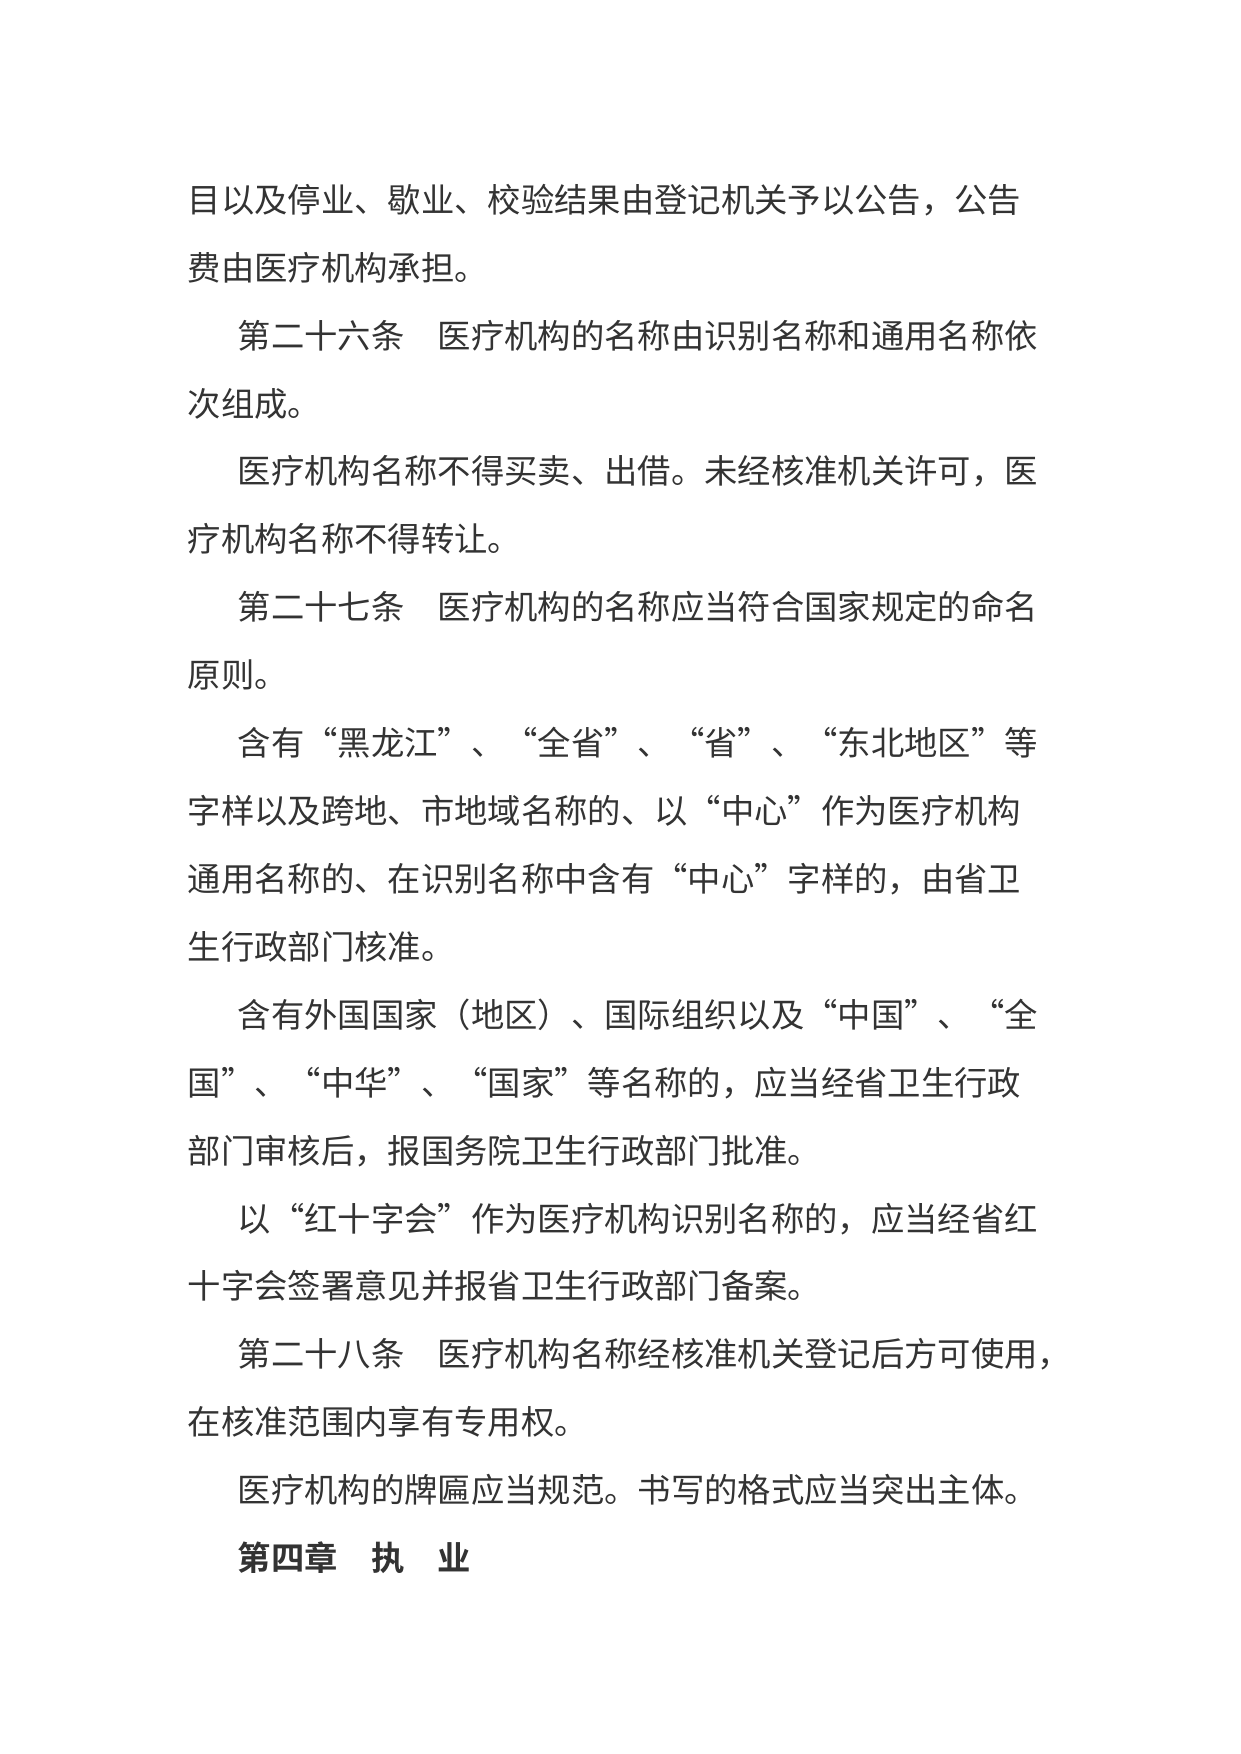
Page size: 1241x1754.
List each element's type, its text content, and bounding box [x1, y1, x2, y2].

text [187, 164, 1053, 300]
text 医疗机构名称不得买卖、出借。未经核准机关许可，医疗机构名称不得转让。 [187, 436, 1053, 571]
text 含有外国国家（地区）、国际组织以及“中国”、“全国”、“中华”、“国家”等名称的，应当经省卫生行政部门审核后，报国务院卫生行政部门批准。 [187, 979, 1053, 1183]
text 以“红十字会”作为医疗机构识别名称的，应当经省红十字会签署意见并报省卫生行政部门备案。 [187, 1183, 1053, 1318]
text 第二十七条 医疗机构的名称应当符合国家规定的命名原则。 [187, 571, 1053, 707]
text 第二十八条 医疗机构名称经核准机关登记后方可使用，在核准范围内享有专用权。 [187, 1318, 1053, 1454]
text 含有“黑龙江”、“全省”、“省”、“东北地区”等字样以及跨地、市地域名称的、以“中心”作为医疗机构通用名称的、在识别名称中含有“中心”字样的，由省卫生行政部门核准。 [187, 707, 1053, 979]
text 第二十六条 医疗机构的名称由识别名称和通用名称依次组成。 [187, 300, 1053, 436]
text 第四章 执 业 [187, 1522, 1053, 1590]
text 医疗机构的牌匾应当规范。书写的格式应当突出主体。 [187, 1454, 1053, 1522]
